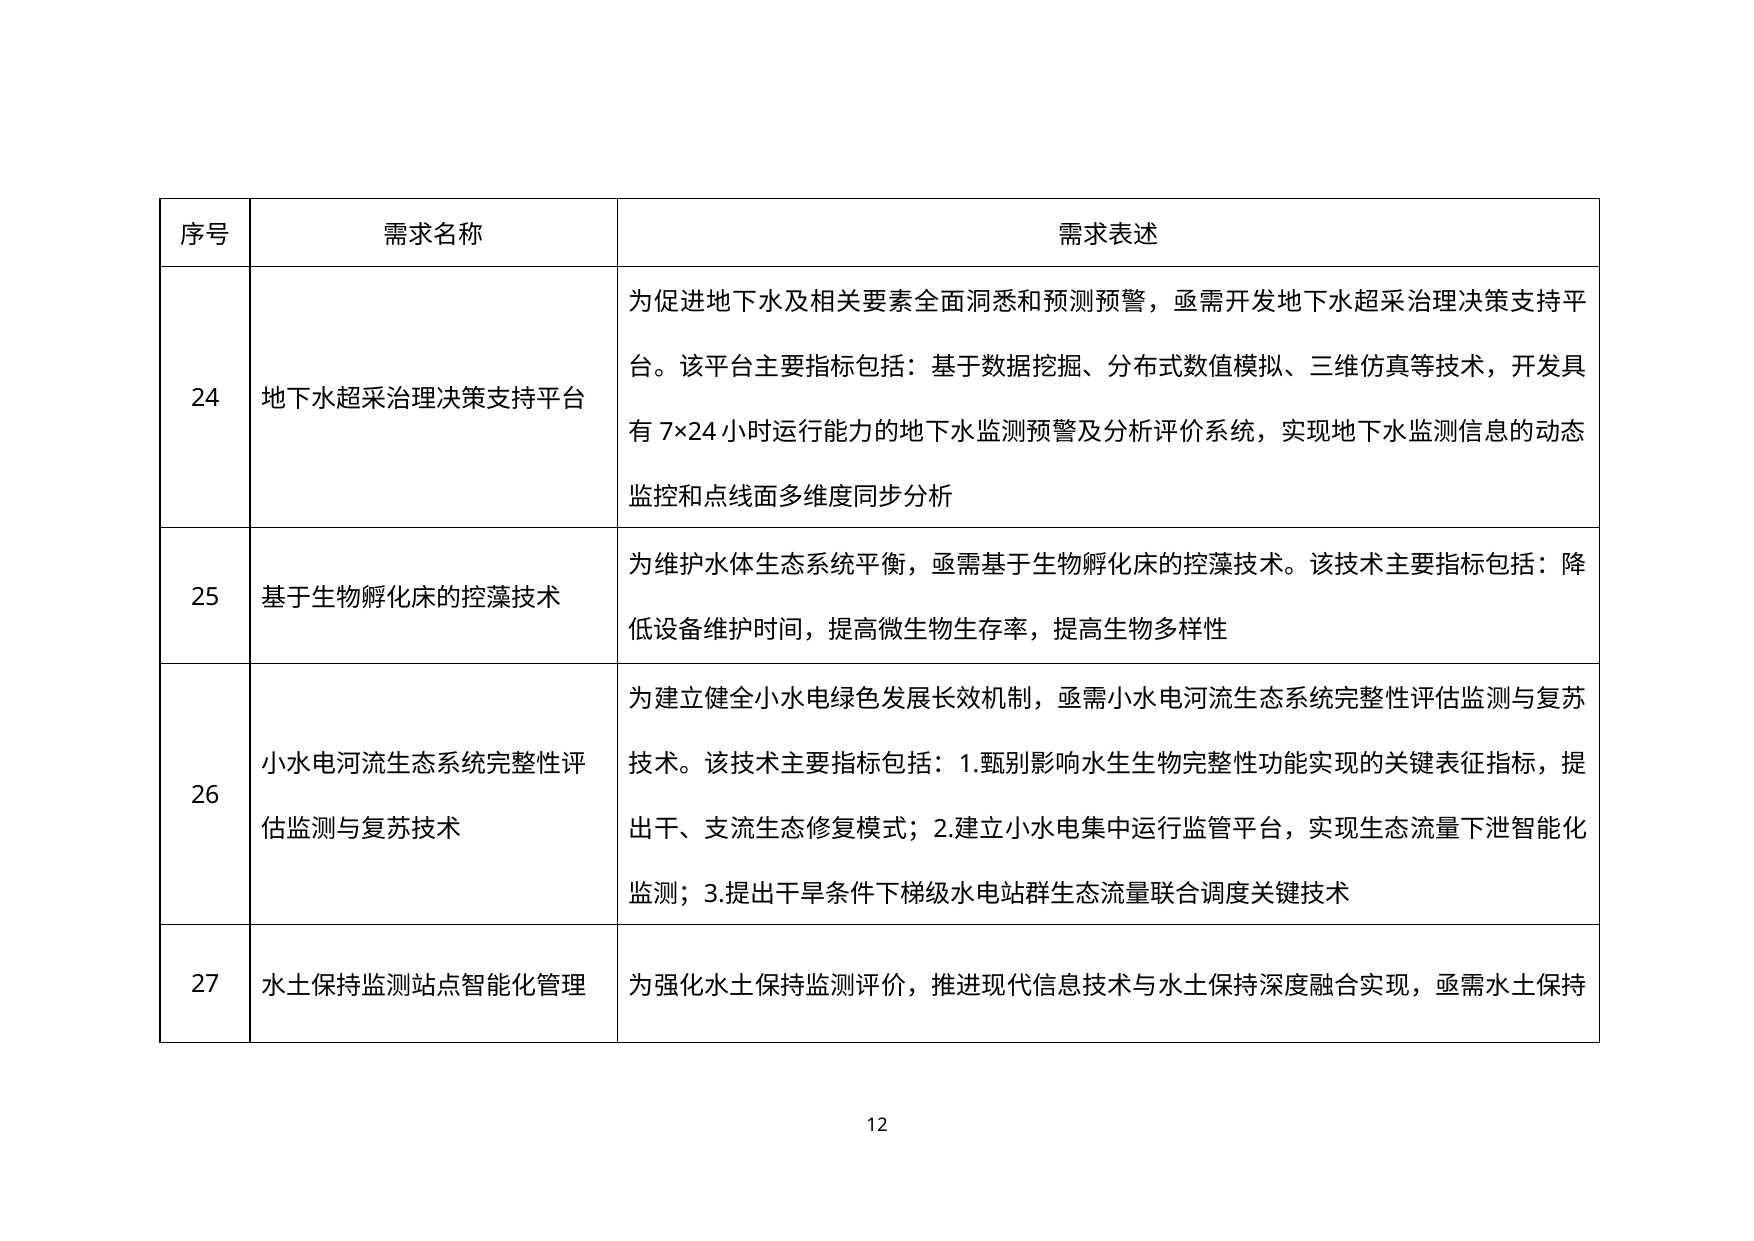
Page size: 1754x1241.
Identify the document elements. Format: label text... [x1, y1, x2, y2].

table_header 序号 [161, 199, 249, 266]
table_cell 26 [161, 664, 249, 924]
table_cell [618, 925, 1599, 1042]
table_cell 27 [161, 925, 249, 1042]
table_cell 25 [161, 528, 249, 663]
table_cell 为建立健全小水电绿色发展长效机制，亟需小水电河流生态系统完整性评估监测与复苏技术。该技术主要指标包括：1.甄别影响水生生物完整性功能实现的关键表征指标，提出干、支流生态修复模式；2.建立小水电集中运行监管平台，实现生态流量下泄智能化监测；3.提出干旱条件下梯级水电站群生态流量联合调度关键技术 [618, 664, 1599, 924]
table_cell 水土保持监测站点智能化管理平台 [251, 925, 617, 1042]
table_cell 地下水超采治理决策支持平台 [251, 267, 617, 527]
table_cell 24 [161, 267, 249, 527]
table_header 需求名称 [251, 199, 617, 266]
table_header 需求表述 [618, 199, 1599, 266]
table_cell 小水电河流生态系统完整性评估监测与复苏技术 [251, 664, 617, 924]
table_cell 为维护水体生态系统平衡，亟需基于生物孵化床的控藻技术。该技术主要指标包括：降低设备维护时间，提高微生物生存率，提高生物多样性 [618, 528, 1599, 663]
table_cell 基于生物孵化床的控藻技术 [251, 528, 617, 663]
table_cell 为促进地下水及相关要素全面洞悉和预测预警，亟需开发地下水超采治理决策支持平台。该平台主要指标包括：基于数据挖掘、分布式数值模拟、三维仿真等技术，开发具有7×24小时运行能力的地下水监测预警及分析评价系统，实现地下水监测信息的动态监控和点线面多维度同步分析 [618, 267, 1599, 527]
